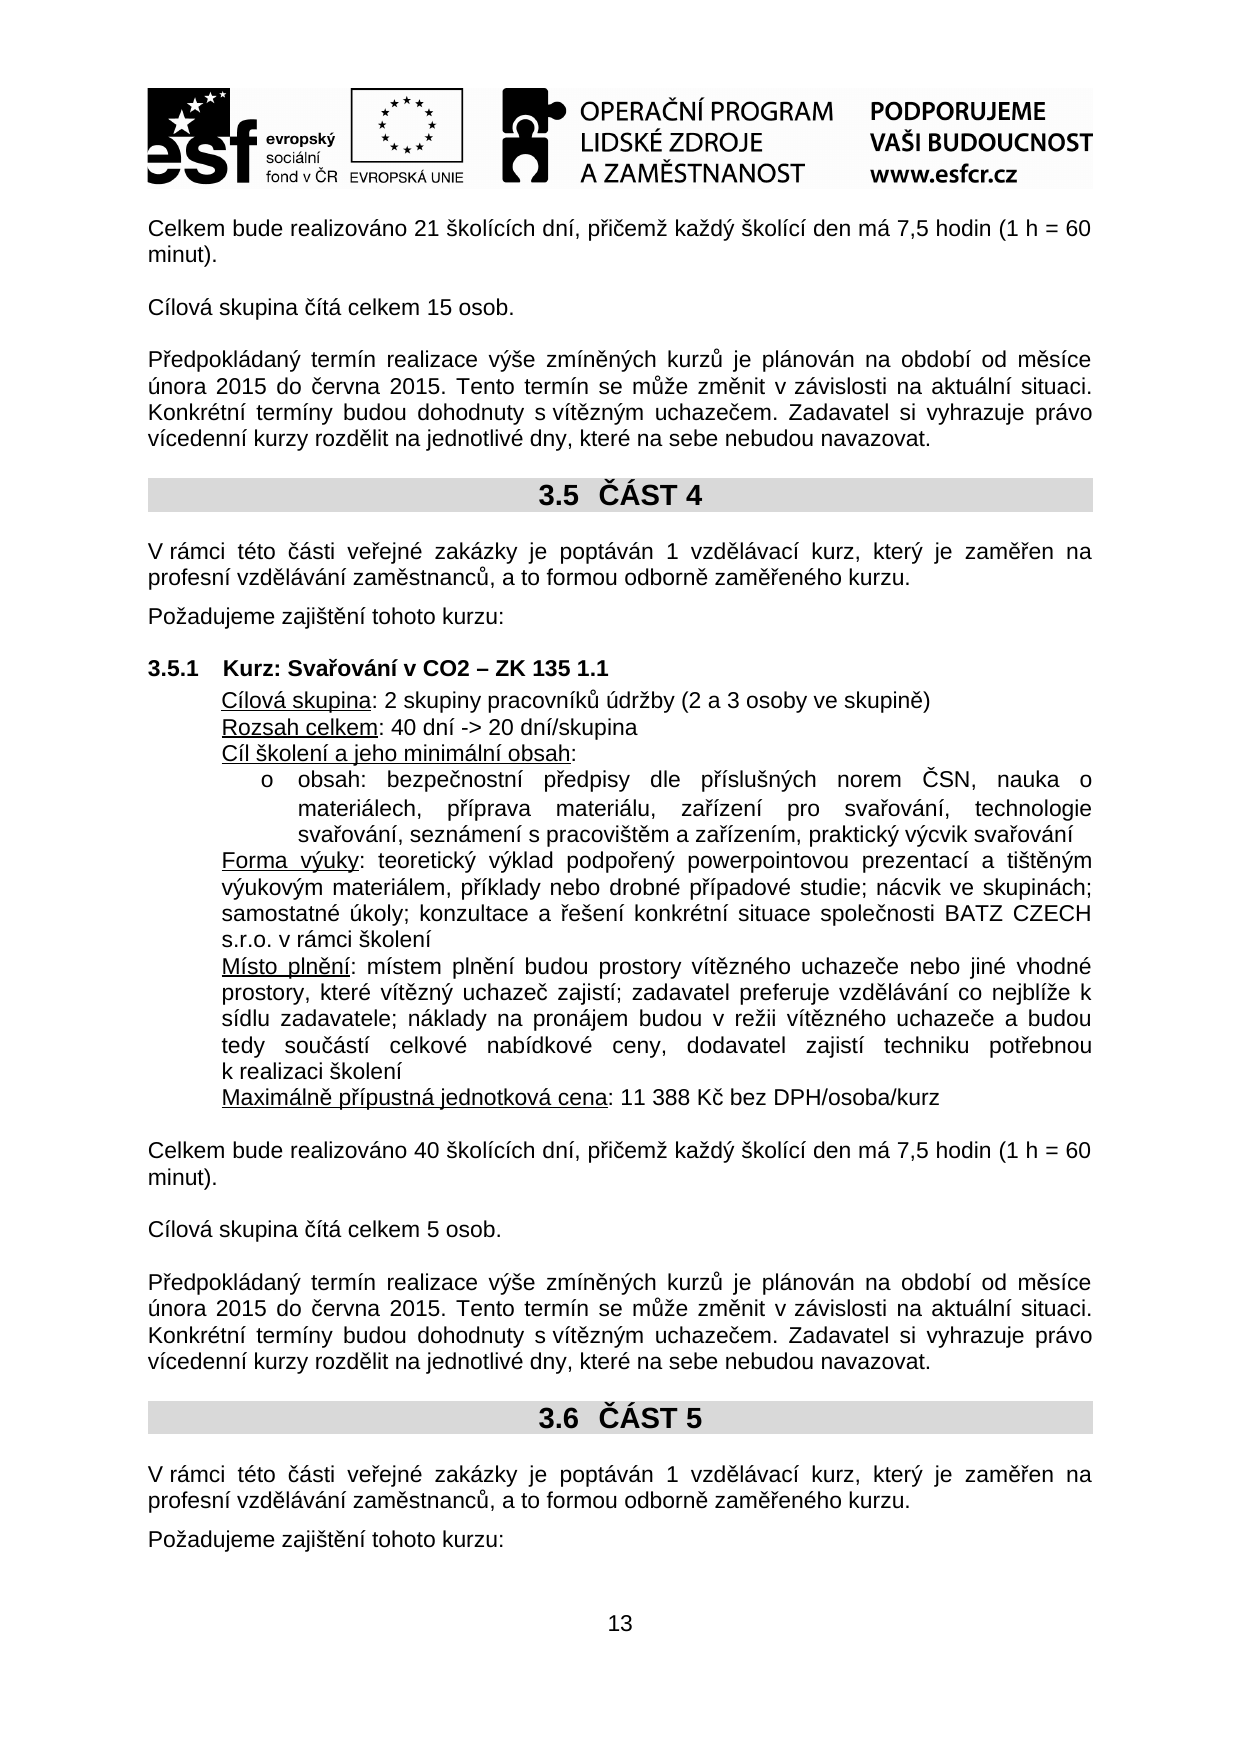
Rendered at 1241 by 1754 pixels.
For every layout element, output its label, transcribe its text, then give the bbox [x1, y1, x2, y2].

text Celkem bude realizováno 40 školících dní, přičemž každý školící den má 7,5 hodin (1 h = 60 minut). [148, 1137, 1093, 1190]
text Předpokládaný termín realizace výše zmíněných kurzů je plánován na období od měsíce února 2015 do června 2015. Tento termín se může změnit v závislosti na aktuální situaci. Konkrétní termíny budou dohodnuty s vítězným uchazečem. Zadavatel si vyhrazuje právo vícedenní kurzy rozdělit na jednotlivé dny, které na sebe nebudou navazovat. [148, 1269, 1093, 1374]
text Místo plnění: místem plnění budou prostory vítězného uchazeče nebo jiné vhodné prostory, které vítězný uchazeč zajistí; zadavatel preferuje vzdělávání co nejblíže k sídlu zadavatele; náklady na pronájem budou v režii vítězného uchazeče a budou tedy součástí celkové nabídkové ceny, dodavatel zajistí techniku potřebnou k realizaci školení [221, 953, 1093, 1084]
text Požadujeme zajištění tohoto kurzu: [148, 1526, 1093, 1552]
text Rozsah celkem: 40 dní -> 20 dní/skupina [148, 713, 1093, 740]
text Cílová skupina čítá celkem 15 osob. [148, 293, 1093, 320]
text Forma výuky: teoretický výklad podpořený powerpointovou prezentací a tištěným výukovým materiálem, příklady nebo drobné případové studie; nácvik ve skupinách; samostatné úkoly; konzultace a řešení konkrétní situace společnosti BATZ CZECH s.r.o. v rámci školení [221, 847, 1093, 953]
text V rámci této části veřejné zakázky je poptáván 1 vzdělávací kurz, který je zaměřen na profesní vzdělávání zaměstnanců, a to formou odborně zaměřeného kurzu. [148, 538, 1093, 591]
text Cílová skupina: 2 skupiny pracovníků údržby (2 a 3 osoby ve skupině) [221, 687, 1093, 713]
text Předpokládaný termín realizace výše zmíněných kurzů je plánován na období od měsíce února 2015 do června 2015. Tento termín se může změnit v závislosti na aktuální situaci. Konkrétní termíny budou dohodnuty s vítězným uchazečem. Zadavatel si vyhrazuje právo vícedenní kurzy rozdělit na jednotlivé dny, které na sebe nebudou navazovat. [148, 346, 1093, 452]
text Cíl školení a jeho minimální obsah: [221, 740, 1093, 766]
text Cílová skupina čítá celkem 5 osob. [148, 1216, 1093, 1242]
picture [147, 88, 1093, 189]
subtitle ČÁST 5 [148, 1401, 1093, 1434]
text Požadujeme zajištění tohoto kurzu: [148, 603, 1093, 629]
text Maximálně přípustná jednotková cena: 11 388 Kč bez DPH/osoba/kurz [221, 1084, 1093, 1111]
subtitle Kurz: Svařování v CO2 – ZK 135 1.1 [148, 654, 1093, 681]
list obsah: bezpečnostní předpisy dle příslušných norem ČSN, nauka o materiálech, příprava materiálu, zařízení pro svařování, technologie svařování, seznámení s pracovištěm a zařízením, praktický výcvik svařování [260, 766, 1093, 847]
subtitle ČÁST 4 [148, 478, 1093, 512]
text V rámci této části veřejné zakázky je poptáván 1 vzdělávací kurz, který je zaměřen na profesní vzdělávání zaměstnanců, a to formou odborně zaměřeného kurzu. [148, 1461, 1093, 1513]
text Celkem bude realizováno 21 školících dní, přičemž každý školící den má 7,5 hodin (1 h = 60 minut). [148, 214, 1093, 267]
